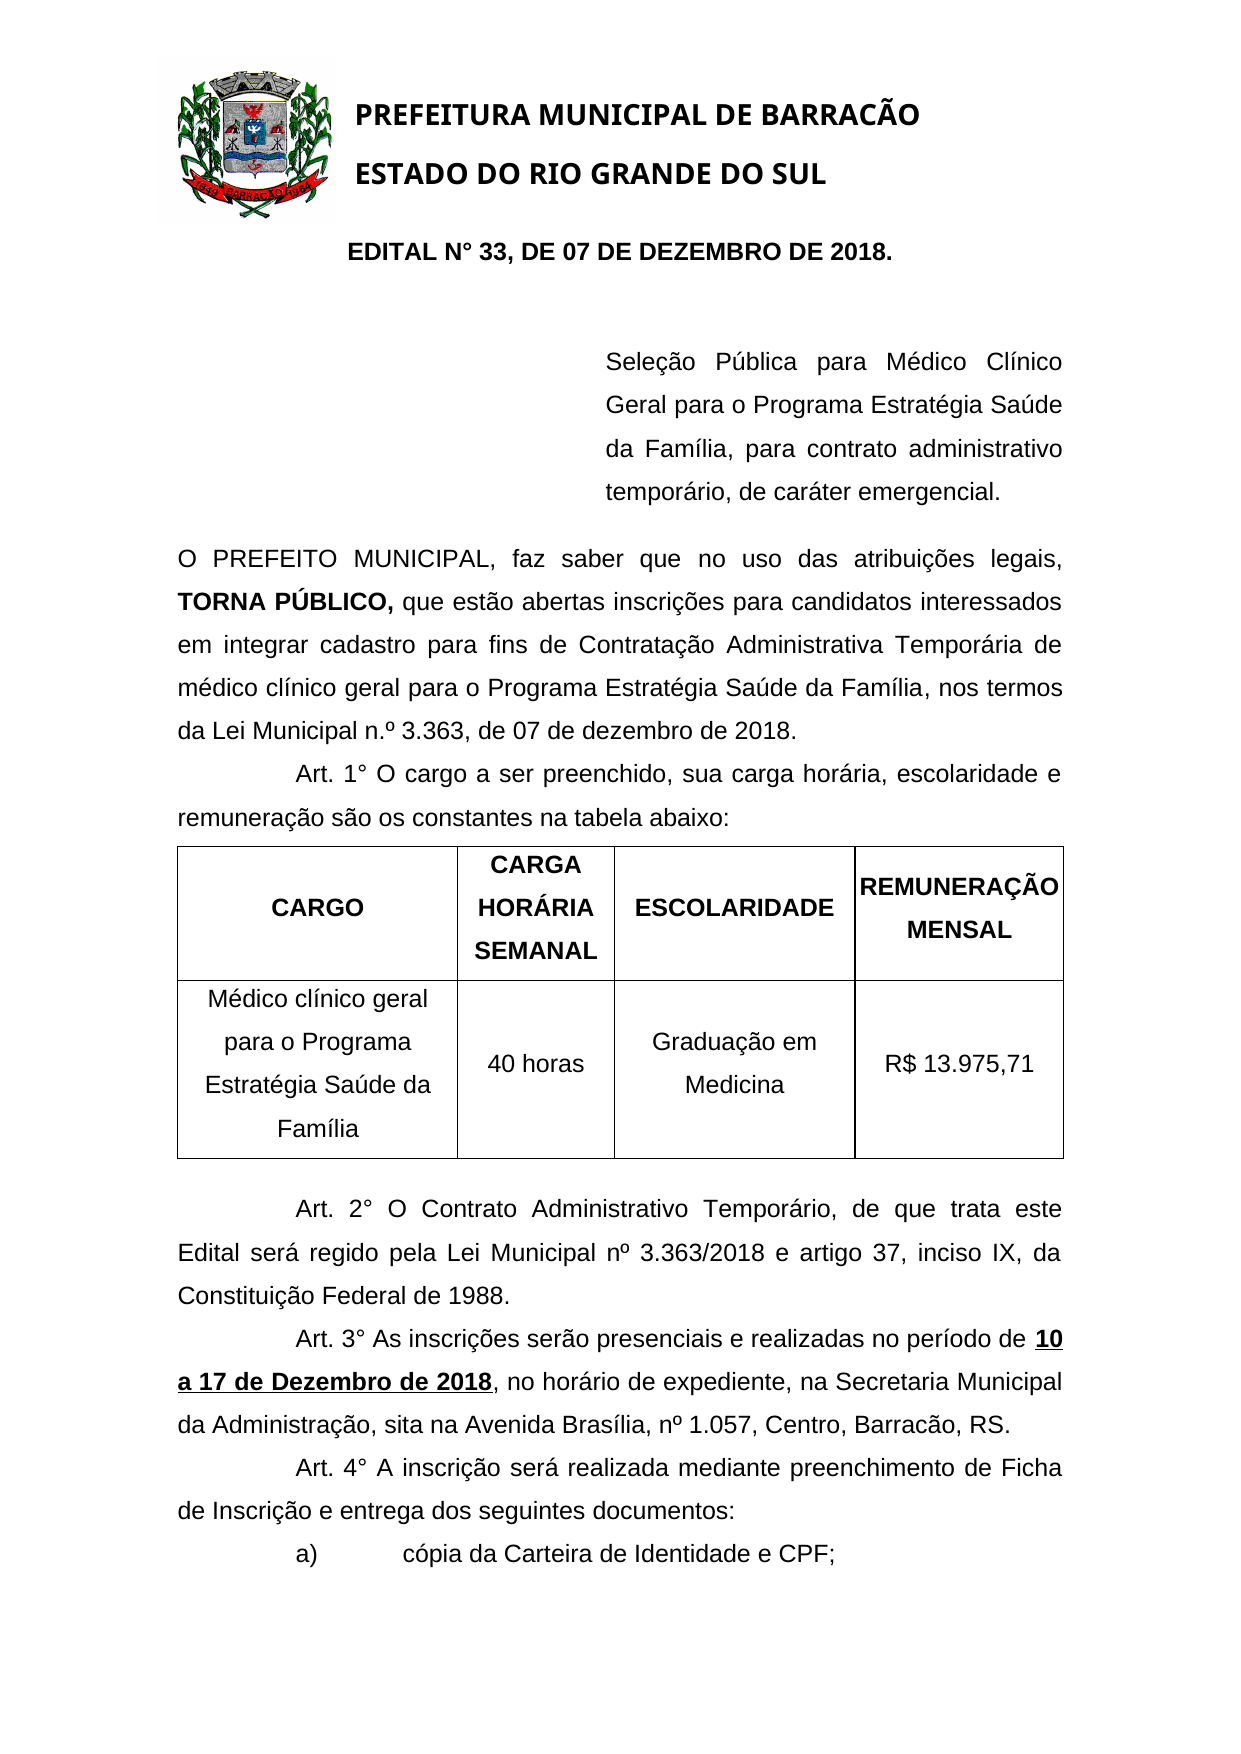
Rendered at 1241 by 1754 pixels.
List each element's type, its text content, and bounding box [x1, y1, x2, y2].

text Art. 4° A inscrição será realizada mediante preenchimento de Ficha de Inscrição e entrega dos seguintes documentos: [177, 1453, 1063, 1525]
table_header CARGA HORÁRIA SEMANAL [458, 847, 614, 980]
table_cell 40 horas [458, 981, 614, 1157]
text Art. 1° O cargo a ser preenchido, sua carga horária, escolaridade e remuneração são os constantes na tabela abaixo: [177, 759, 1063, 831]
table_cell Médico clínico geral para o Programa Estratégia Saúde da Família [178, 981, 457, 1157]
table_header CARGO [178, 847, 457, 980]
text Art. 2° O Contrato Administrativo Temporário, de que trata este Edital será regido pela Lei Municipal nº 3.363/2018 e artigo 37, inciso IX, da Constituição Federal de 1988. [177, 1194, 1063, 1309]
table_header REMUNERAÇÃO MENSAL [856, 847, 1063, 980]
table_cell R$ 13.975,71 [856, 981, 1063, 1157]
picture [155, 56, 335, 223]
text Seleção Pública para Médico Clínico Geral para o Programa Estratégia Saúde da Família, para contrato administrativo temporário, de caráter emergencial. [605, 347, 1063, 505]
table_cell Graduação em Medicina [615, 981, 854, 1157]
text Art. 3° As inscrições serão presenciais e realizadas no período de 10 a 17 de Dezembro de 2018, no horário de expediente, na Secretaria Municipal da Administração, sita na Avenida Brasília, nº 1.057, Centro, Barracão, RS. [177, 1324, 1063, 1439]
list cópia da Carteira de Identidade e CPF; [295, 1539, 1063, 1568]
text O PREFEITO MUNICIPAL, faz saber que no uso das atribuições legais, TORNA PÚBLICO, que estão abertas inscrições para candidatos interessados em integrar cadastro para fins de Contratação Administrativa Temporária de médico clínico geral para o Programa Estratégia Saúde da Família, nos termos da Lei Municipal n.º 3.363, de 07 de dezembro de 2018. [177, 544, 1063, 745]
table_header ESCOLARIDADE [615, 847, 854, 980]
title EDITAL N° 33, DE 07 DE DEZEMBRO DE 2018. [177, 237, 1063, 266]
